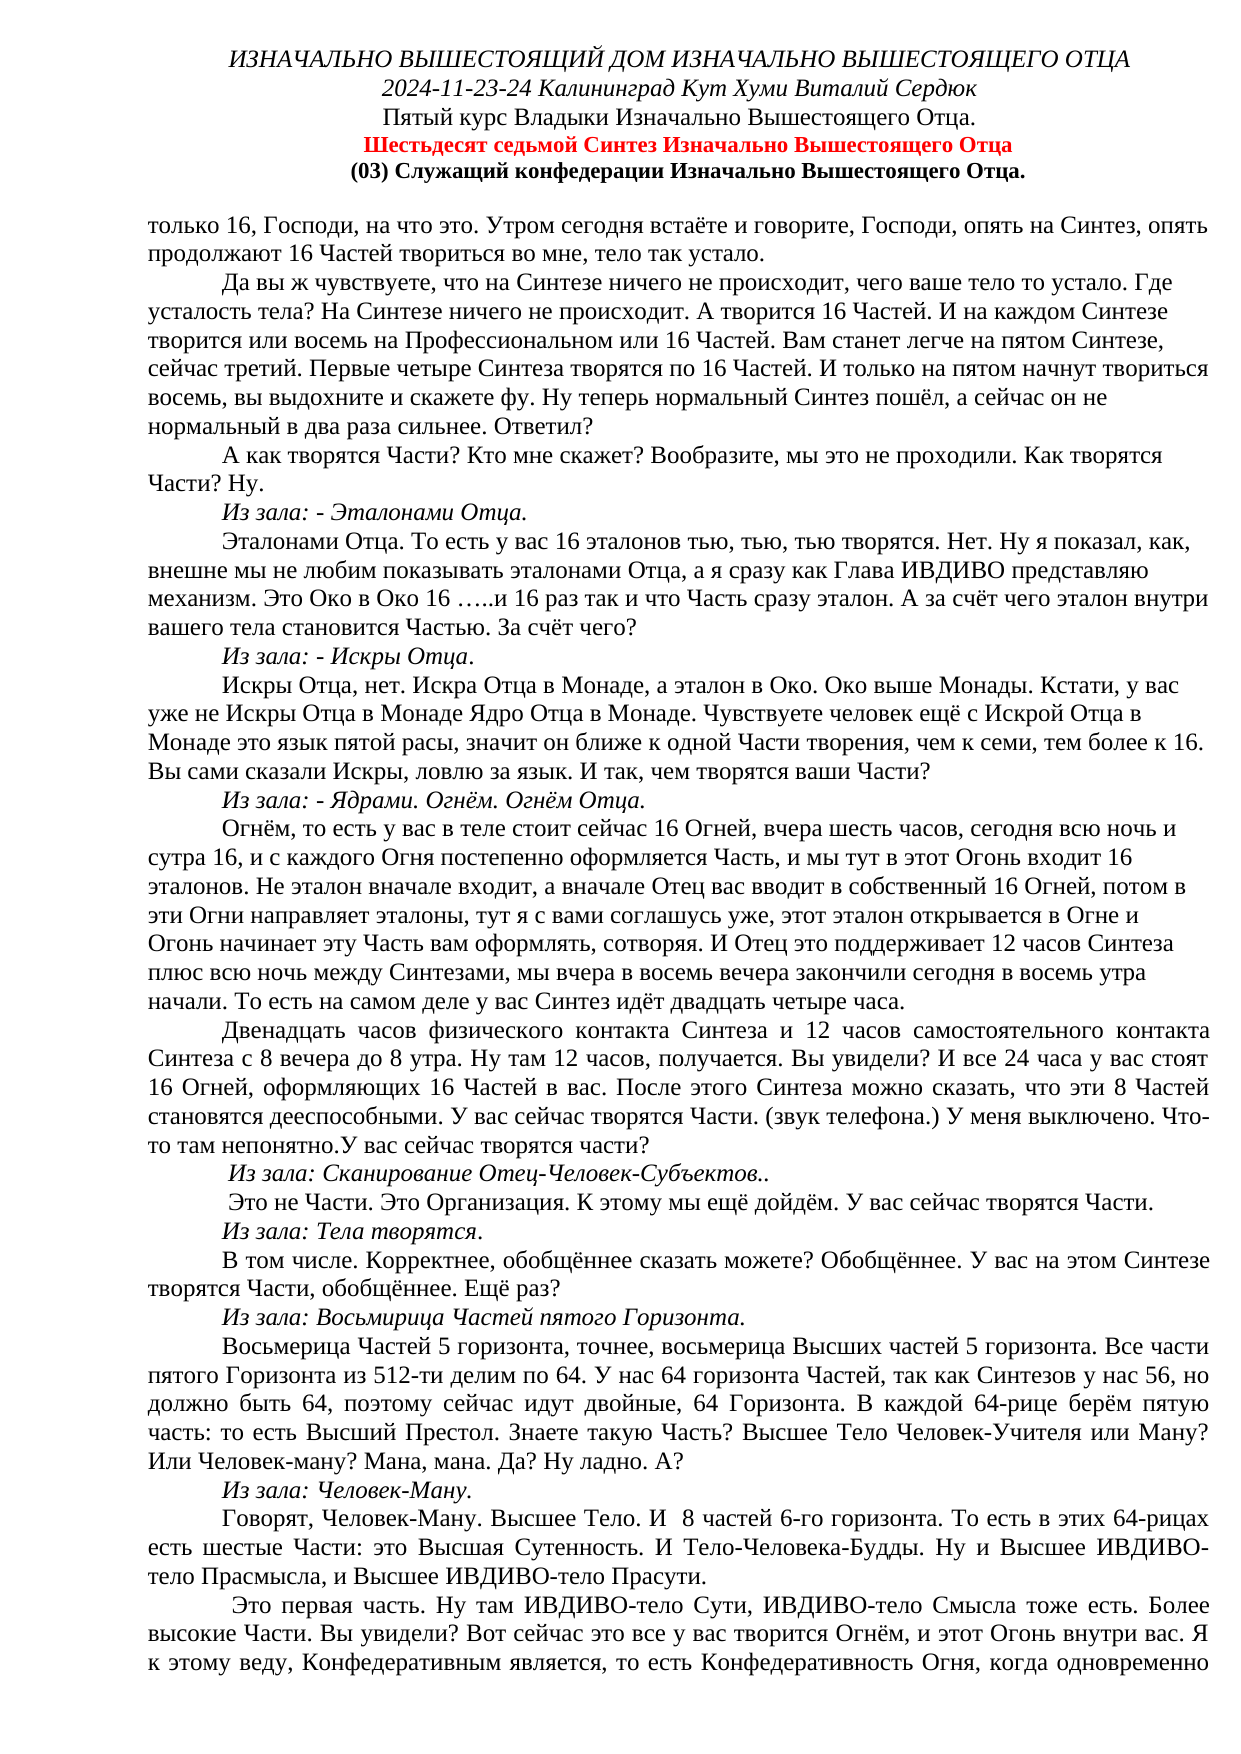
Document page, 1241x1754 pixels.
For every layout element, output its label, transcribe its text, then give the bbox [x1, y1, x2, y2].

text Из зала: Человек-Ману. [148, 1475, 1211, 1503]
text Из зала: Восьмирица Частей пятого Горизонта. [148, 1302, 1211, 1331]
text Говорят, Человек-Ману. Высшее Тело. И 8 частей 6-го горизонта. То есть в этих 64-рицах есть шестые Части: это Высшая Сутенность. И Тело-Человека-Будды. Ну и Высшее ИВДИВО-тело Прасмысла, и Высшее ИВДИВО-тело Прасути. [148, 1503, 1211, 1590]
text Да вы ж чувствуете, что на Синтезе ничего не происходит, чего ваше тело то устало. Где усталость тела? На Синтезе ничего не происходит. А творится 16 Частей. И на каждом Синтезе творится или восемь на Профессиональном или 16 Частей. Вам станет легче на пятом Синтезе, сейчас третий. Первые четыре Синтеза творятся по 16 Частей. И только на пятом начнут твориться восемь, вы выдохните и скажете фу. Ну теперь нормальный Синтез пошёл, а сейчас он не нормальный в два раза сильнее. Ответил? [148, 267, 1211, 440]
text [148, 1590, 1211, 1676]
text Из зала: - Эталонами Отца. [148, 497, 1211, 526]
text Эталонами Отца. То есть у вас 16 эталонов тью, тью, тью творятся. Нет. Ну я показал, как, внешне мы не любим показывать эталонами Отца, а я сразу как Глава ИВДИВО представляю механизм. Это Око в Око 16 …..и 16 раз так и что Часть сразу эталон. А за счёт чего эталон внутри вашего тела становится Частью. За счёт чего? [148, 526, 1211, 641]
text Огнём, то есть у вас в теле стоит сейчас 16 Огней, вчера шесть часов, сегодня всю ночь и сутра 16, и с каждого Огня постепенно оформляется Часть, и мы тут в этот Огонь входит 16 эталонов. Не эталон вначале входит, а вначале Отец вас вводит в собственный 16 Огней, потом в эти Огни направляет эталоны, тут я с вами соглашусь уже, этот эталон открывается в Огне и Огонь начинает эту Часть вам оформлять, сотворяя. И Отец это поддерживает 12 часов Синтеза плюс всю ночь между Синтезами, мы вчера в восемь вечера закончили сегодня в восемь утра начали. То есть на самом деле у вас Синтез идёт двадцать четыре часа. [148, 813, 1211, 1015]
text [148, 210, 1211, 267]
text Восьмерица Частей 5 горизонта, точнее, восьмерица Высших частей 5 горизонта. Все части пятого Горизонта из 512-ти делим по 64. У нас 64 горизонта Частей, так как Синтезов у нас 56, но должно быть 64, поэтому сейчас идут двойные, 64 Горизонта. В каждой 64-рице берём пятую часть: то есть Высший Престол. Знаете такую Часть? Высшее Тело Человек-Учителя или Ману? Или Человек-ману? Мана, мана. Да? Ну ладно. А? [148, 1331, 1211, 1475]
text В том числе. Корректнее, обобщённее сказать можете? Обобщённее. У вас на этом Синтезе творятся Части, обобщённее. Ещё раз? [148, 1245, 1211, 1302]
text Искры Отца, нет. Искра Отца в Монаде, а эталон в Око. Око выше Монады. Кстати, у вас уже не Искры Отца в Монаде Ядро Отца в Монаде. Чувствуете человек ещё с Искрой Отца в Монаде это язык пятой расы, значит он ближе к одной Части творения, чем к семи, тем более к 16. Вы сами сказали Искры, ловлю за язык. И так, чем творятся ваши Части? [148, 670, 1211, 785]
text Из зала: Тела творятся. [148, 1216, 1211, 1245]
text А как творятся Части? Кто мне скажет? Вообразите, мы это не проходили. Как творятся Части? Ну. [148, 440, 1211, 497]
text Это не Части. Это Организация. К этому мы ещё дойдём. У вас сейчас творятся Части. [148, 1187, 1211, 1216]
text Двенадцать часов физического контакта Синтеза и 12 часов самостоятельного контакта Синтеза с 8 вечера до 8 утра. Ну там 12 часов, получается. Вы увидели? И все 24 часа у вас стоят 16 Огней, оформляющих 16 Частей в вас. После этого Синтеза можно сказать, что эти 8 Частей становятся дееспособными. У вас сейчас творятся Части. (звук телефона.) У меня выключено. Что-то там непонятно.У вас сейчас творятся части? [148, 1015, 1211, 1158]
text Из зала: Сканирование Отец-Человек-Субъектов.. [148, 1158, 1211, 1187]
text Из зала: - Искры Отца. [148, 641, 1211, 670]
text Из зала: - Ядрами. Огнём. Огнём Отца. [148, 785, 1211, 813]
